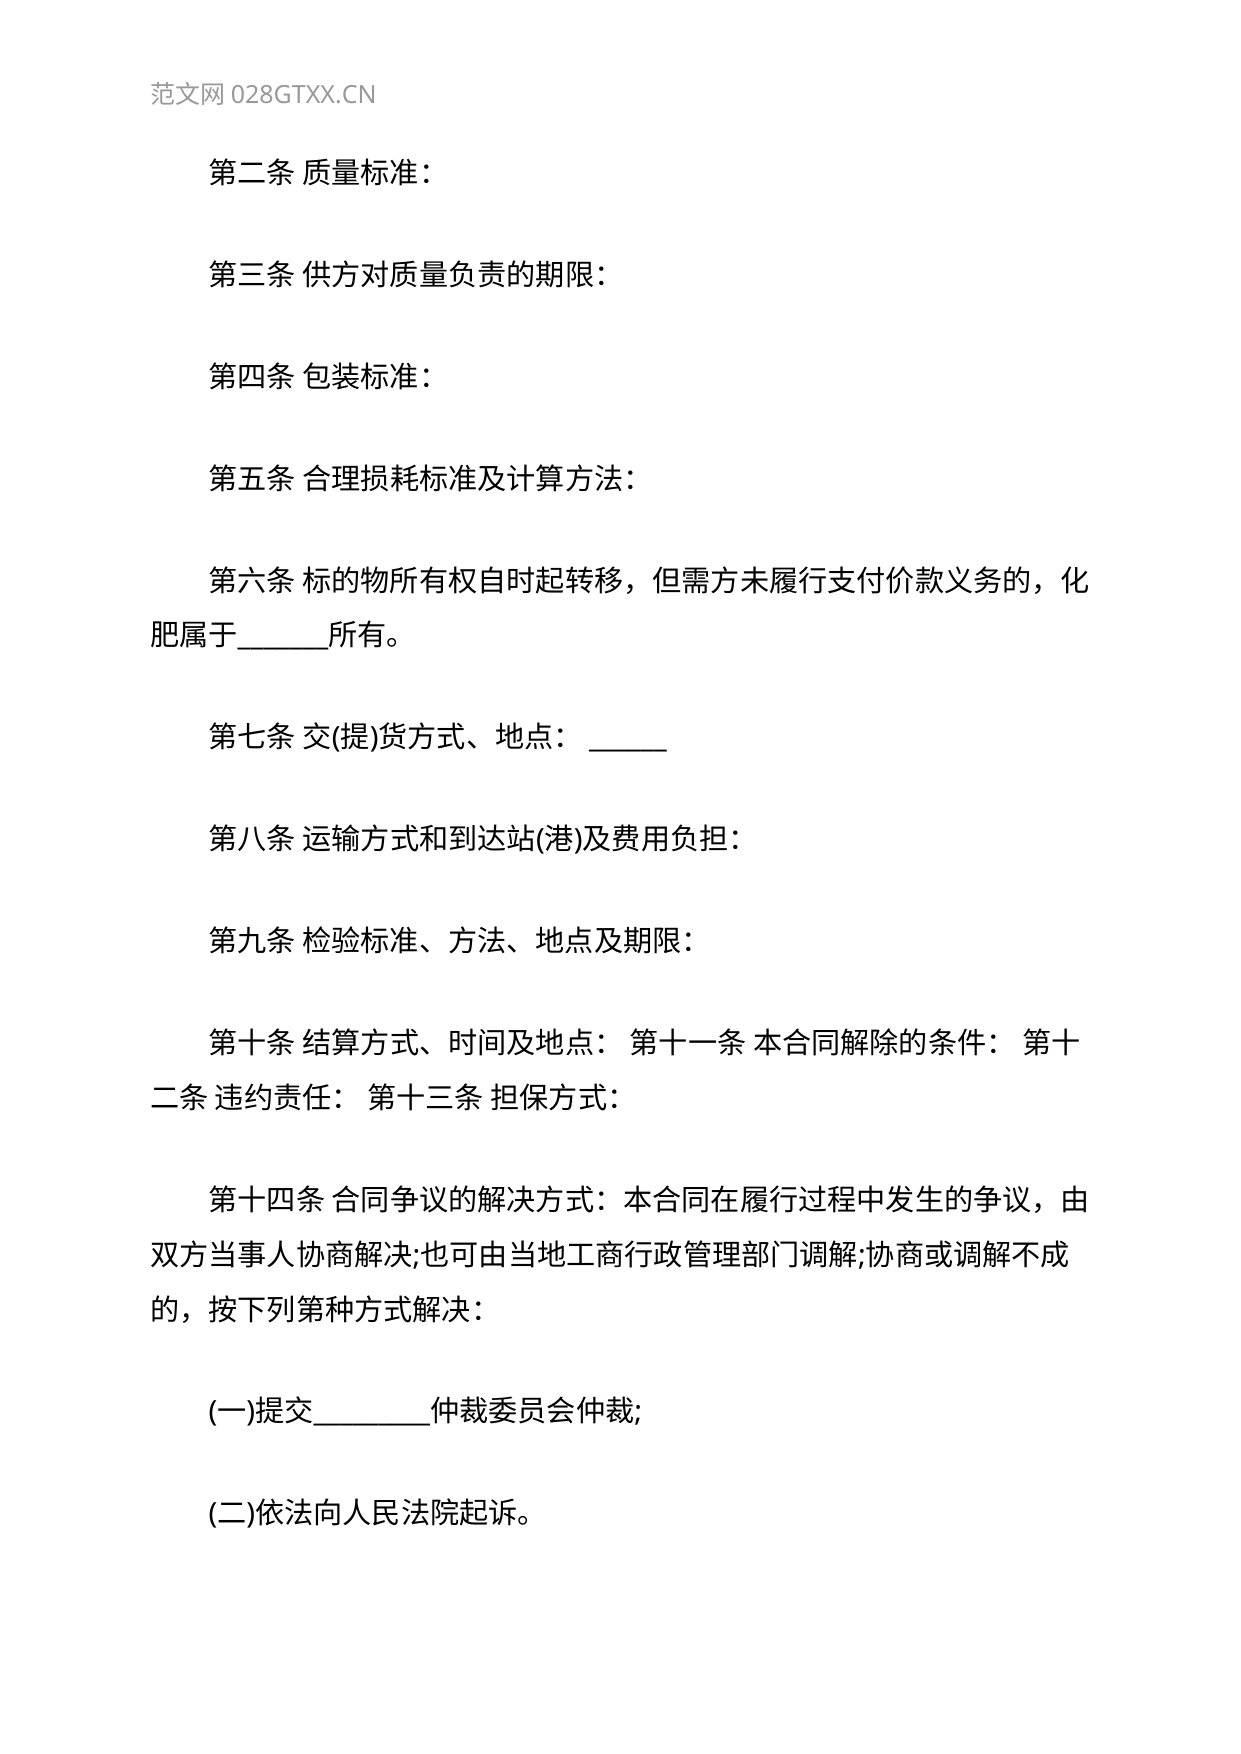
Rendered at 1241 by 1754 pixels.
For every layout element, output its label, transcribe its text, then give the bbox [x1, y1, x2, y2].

text 第八条 运输方式和到达站(港)及费用负担： [150, 816, 1090, 858]
text 第十条 结算方式、时间及地点： 第十一条 本合同解除的条件： 第十二条 违约责任： 第十三条 担保方式： [150, 1020, 1090, 1117]
text (一)提交_________仲裁委员会仲裁; [150, 1388, 1090, 1430]
text 第九条 检验标准、方法、地点及期限： [150, 918, 1090, 960]
text (二)依法向人民法院起诉。 [150, 1490, 1090, 1532]
text 第四条 包装标准： [150, 353, 1090, 396]
text 第二条 质量标准： [150, 150, 1090, 192]
text 第六条 标的物所有权自时起转移，但需方未履行支付价款义务的，化肥属于_______所有。 [150, 557, 1090, 654]
text 第七条 交(提)货方式、地点： ______ [150, 714, 1090, 756]
text 第三条 供方对质量负责的期限： [150, 252, 1090, 294]
text 第五条 合理损耗标准及计算方法： [150, 455, 1090, 498]
text 第十四条 合同争议的解决方式：本合同在履行过程中发生的争议，由双方当事人协商解决;也可由当地工商行政管理部门调解;协商或调解不成的，按下列第种方式解决： [150, 1176, 1090, 1328]
